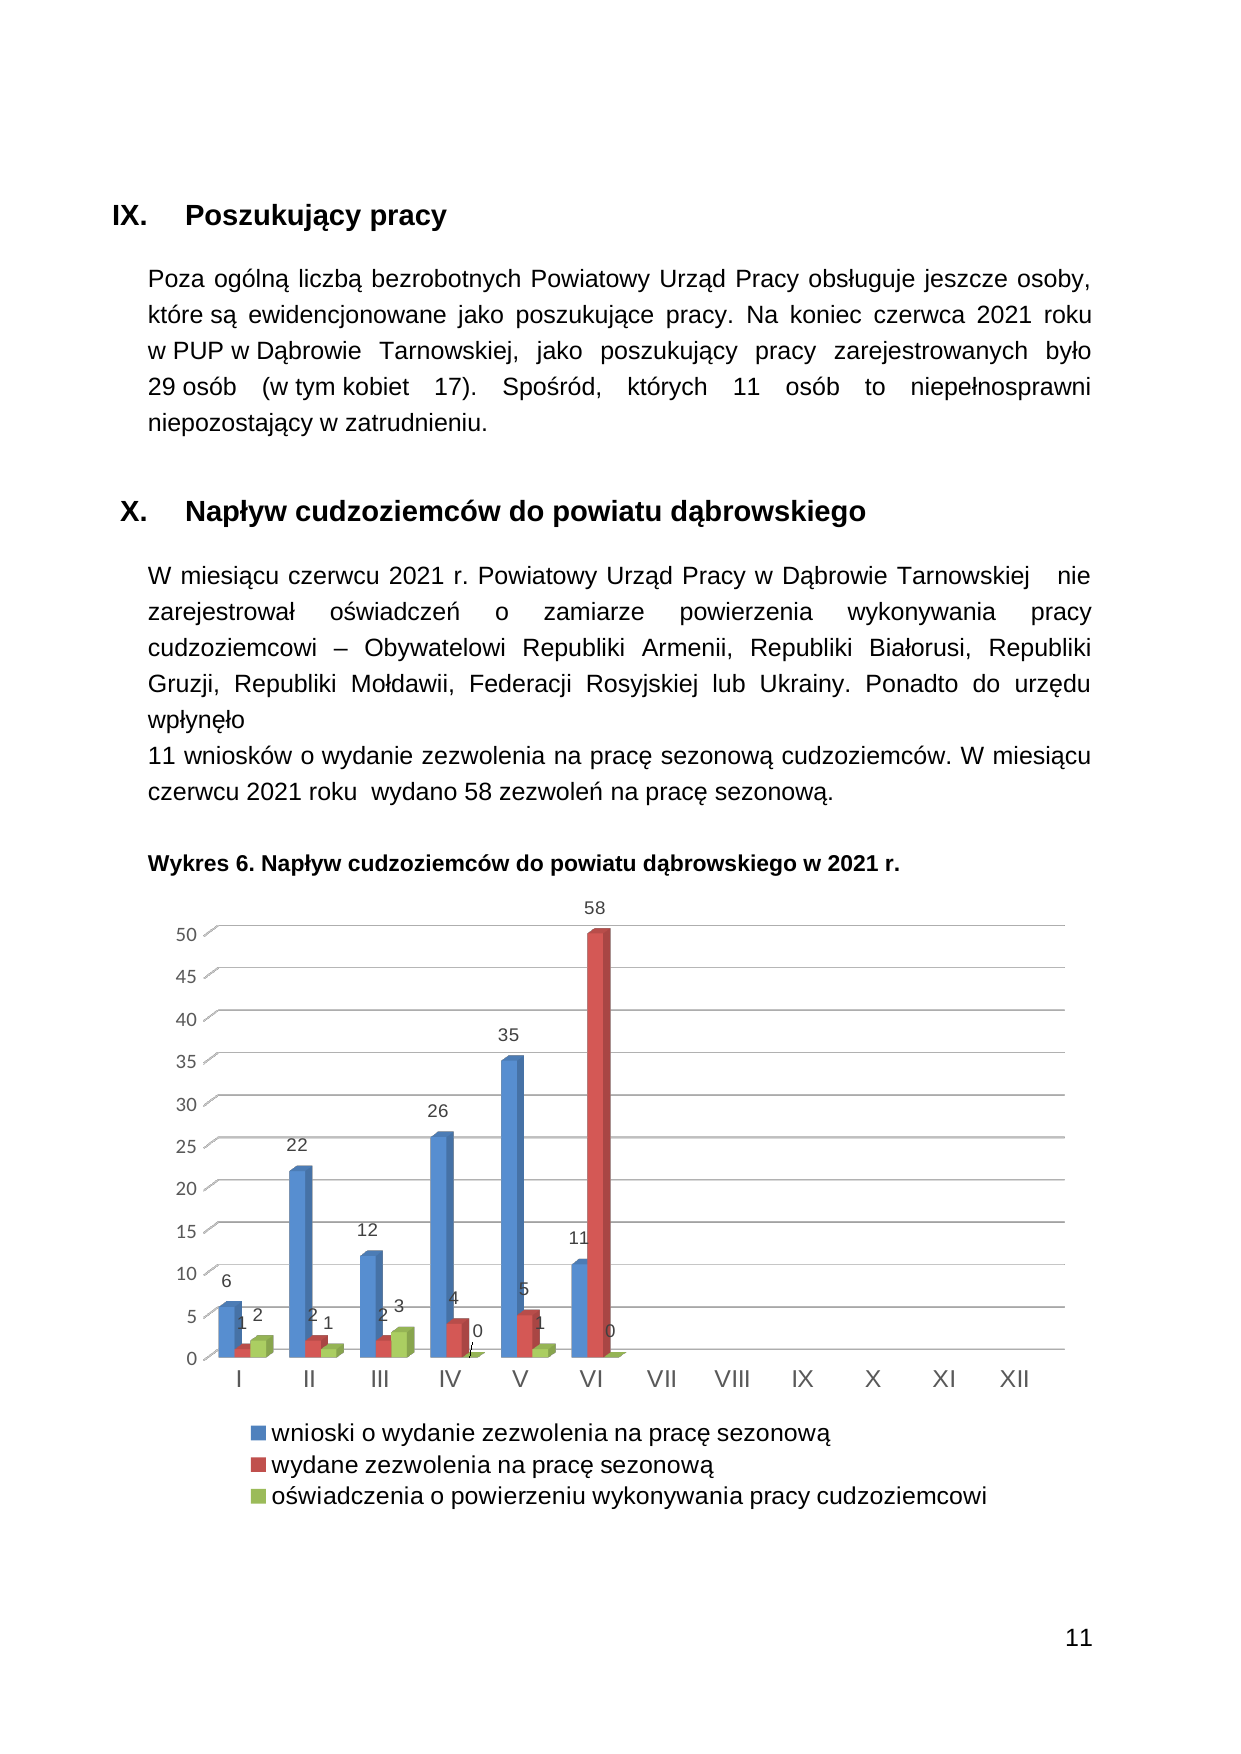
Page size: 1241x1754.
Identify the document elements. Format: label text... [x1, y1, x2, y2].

subtitle Napływ cudzoziemców do powiatu dąbrowskiego [148, 494, 1093, 528]
text W miesiącu czerwcu 2021 r. Powiatowy Urząd Pracy w Dąbrowie Tarnowskiej nie zarejestrował oświadczeń o zamiarze powierzenia wykonywania pracy cudzoziemcowi – Obywatelowi Republiki Armenii, Republiki Białorusi, Republiki Gruzji, Republiki Mołdawii, Federacji Rosyjskiej lub Ukrainy. Ponadto do urzędu wpłynęło 11 wniosków o wydanie zezwolenia na pracę sezonową cudzoziemców. W miesiącu czerwcu 2021 roku wydano 58 zezwoleń na pracę sezonową. [148, 561, 1093, 805]
text Wykres 6. Napływ cudzoziemców do powiatu dąbrowskiego w 2021 r. [148, 850, 1093, 876]
text Poza ogólną liczbą bezrobotnych Powiatowy Urząd Pracy obsługuje jeszcze osoby, które są ewidencjonowane jako poszukujące pracy. Na koniec czerwca 2021 roku w PUP w Dąbrowie Tarnowskiej, jako poszukujący pracy zarejestrowanych było 29 osób (w tym kobiet 17). Spośród, których 11 osób to niepełnosprawni niepozostający w zatrudnieniu. [148, 264, 1093, 437]
subtitle Poszukujący pracy [148, 198, 1093, 231]
